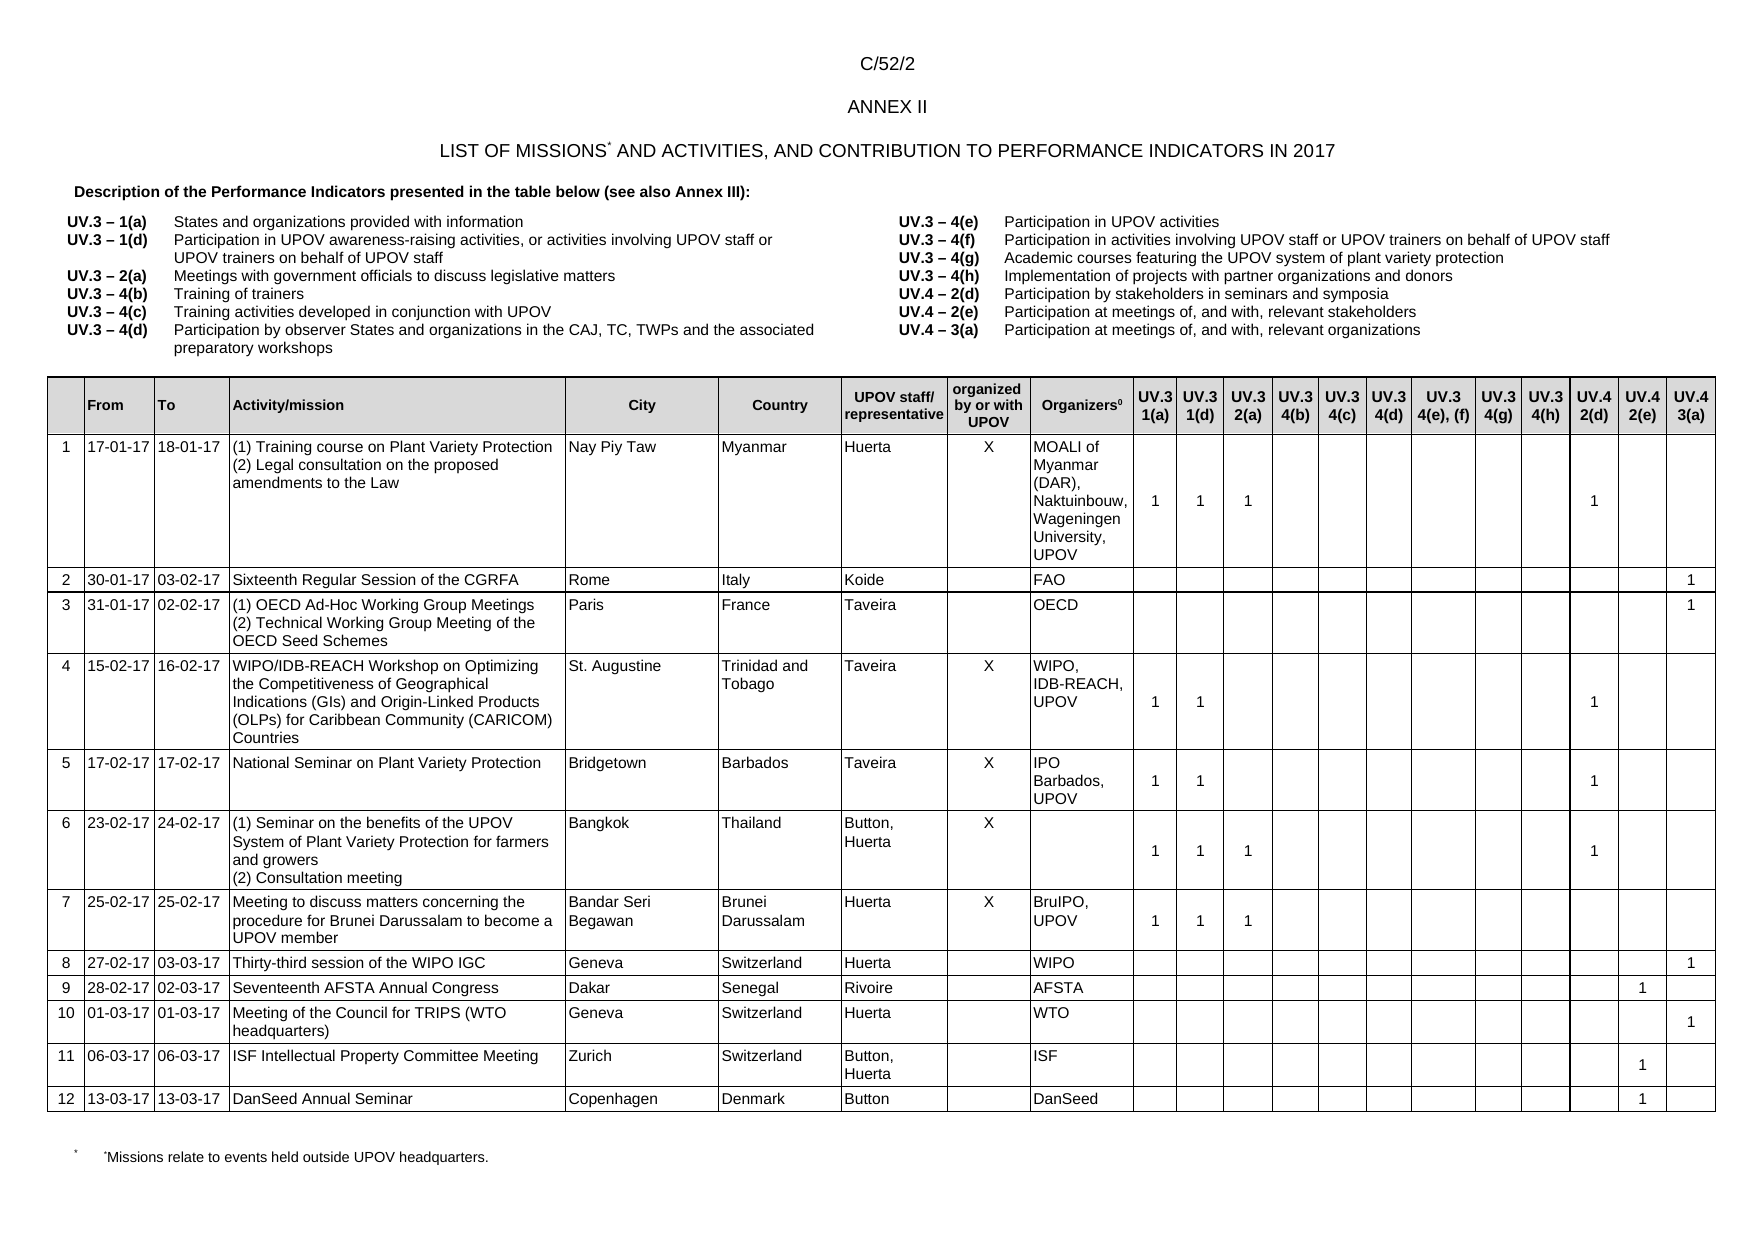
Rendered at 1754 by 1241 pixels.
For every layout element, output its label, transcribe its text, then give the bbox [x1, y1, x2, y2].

text Description of the Performance Indicators presented in the table below (see also Annex III): [74, 182, 1701, 201]
table_cell (1) Seminar on the benefits of the UPOV System of Plant Variety Protection for farmers and growers (2) Consultation meeting [230, 811, 565, 889]
table_header [48, 378, 84, 433]
table_cell [1412, 654, 1475, 749]
table_cell [1619, 654, 1666, 749]
table_cell Switzerland [719, 1001, 841, 1043]
table_cell [1522, 750, 1569, 810]
table_cell [1367, 1001, 1411, 1043]
table_cell Thirty-third session of the WIPO IGC [230, 951, 565, 975]
table_cell [1571, 1001, 1618, 1043]
table_cell [1031, 811, 1133, 889]
table_cell 1 [48, 435, 84, 567]
table_cell [1412, 1044, 1475, 1086]
table_cell [1476, 890, 1521, 950]
table_cell 1 [1667, 1001, 1715, 1043]
table_cell 1 [1134, 811, 1176, 889]
table_cell 1 [1619, 1044, 1666, 1086]
table_header UV.3 4(e), (f) [1412, 378, 1475, 433]
table_cell 4 [48, 654, 84, 749]
table_cell [1522, 435, 1569, 567]
table_cell 1 [1177, 435, 1223, 567]
table_cell Switzerland [719, 1044, 841, 1086]
table_header UV.4 3(a) [1667, 378, 1715, 433]
table_cell [1667, 1087, 1715, 1111]
table_cell 10 [48, 1001, 84, 1043]
table_cell AFSTA [1031, 976, 1133, 1000]
table_cell [1224, 593, 1272, 652]
table_cell 1 [1224, 890, 1272, 950]
table_header UV.3 1(d) [1177, 378, 1223, 433]
table_cell [1667, 435, 1715, 567]
table_cell [1273, 654, 1318, 749]
table_cell [1224, 654, 1272, 749]
table_cell [948, 976, 1030, 1000]
table_cell [1177, 951, 1223, 975]
table_cell 1 [1134, 750, 1176, 810]
table_cell [1134, 1044, 1176, 1086]
table_cell [1177, 1001, 1223, 1043]
table_cell Italy [719, 568, 841, 591]
table_cell 1 [1667, 951, 1715, 975]
table_cell [1476, 435, 1521, 567]
table_cell [1367, 1087, 1411, 1111]
table_cell [1273, 1087, 1318, 1111]
table_cell Button [842, 1087, 947, 1111]
table_cell [1273, 890, 1318, 950]
table_cell 1 [1619, 976, 1666, 1000]
table_cell WTO [1031, 1001, 1133, 1043]
table_cell Huerta [842, 1001, 947, 1043]
table_cell 15-02-17 [85, 654, 154, 749]
table_cell [1224, 1087, 1272, 1111]
table_cell St. Augustine [566, 654, 718, 749]
table_cell [1571, 593, 1618, 652]
table_header UV.4 2(d) [1571, 378, 1618, 433]
table_cell WIPO, IDB-REACH, UPOV [1031, 654, 1133, 749]
table_cell 8 [48, 951, 84, 975]
table_cell X [948, 654, 1030, 749]
table_cell [1571, 976, 1618, 1000]
table_cell 25-02-17 [85, 890, 154, 950]
table_cell [1412, 890, 1475, 950]
table_cell Denmark [719, 1087, 841, 1111]
table_cell [1522, 951, 1569, 975]
table_cell [1522, 1044, 1569, 1086]
table_header UV.3 4(d) [1367, 378, 1411, 433]
table_cell [1224, 951, 1272, 975]
table_cell (1) Training course on Plant Variety Protection (2) Legal consultation on the proposed amendments to the Law [230, 435, 565, 567]
table_cell 30-01-17 [85, 568, 154, 591]
table_cell Sixteenth Regular Session of the CGRFA [230, 568, 565, 591]
table_cell (1) OECD Ad-Hoc Working Group Meetings (2) Technical Working Group Meeting of the OECD Seed Schemes [230, 593, 565, 652]
table_cell [1522, 593, 1569, 652]
table_cell 23-02-17 [85, 811, 154, 889]
table_cell [1571, 568, 1618, 591]
table_cell 1 [1177, 811, 1223, 889]
table_cell Barbados [719, 750, 841, 810]
table_cell [1134, 1001, 1176, 1043]
table_cell [948, 568, 1030, 591]
table_header UV.3 – 4(e) Participation in UPOV activities UV.3 – 4(f) Participation in activities involving UPOV staff or UPOV trainers on behalf of UPOV staff UV.3 – 4(g) Academic courses featuring the UPOV system of plant variety protection UV.3 – 4(h) Implementation of projects with partner organizations and donors UV.4 – 2(d) Participation by stakeholders in seminars and symposia UV.4 – 2(e) Participation at meetings of, and with, relevant stakeholders UV.4 – 3(a) Participation at meetings of, and with, relevant organizations [888, 213, 1701, 357]
table_cell [1412, 976, 1475, 1000]
table_cell 1 [1134, 654, 1176, 749]
table_cell [1273, 811, 1318, 889]
table_cell [1177, 976, 1223, 1000]
table_cell [1319, 568, 1366, 591]
table_header From [85, 378, 154, 433]
table_cell [1412, 1087, 1475, 1111]
table_cell [1667, 1044, 1715, 1086]
table_cell [1412, 593, 1475, 652]
table_header To [155, 378, 229, 433]
table_cell [1619, 593, 1666, 652]
table_cell 1 [1134, 890, 1176, 950]
table_cell 5 [48, 750, 84, 810]
table_cell X [948, 811, 1030, 889]
table_cell OECD [1031, 593, 1133, 652]
table_cell [1319, 811, 1366, 889]
table_cell Bridgetown [566, 750, 718, 810]
table_cell X [948, 750, 1030, 810]
table_cell [1319, 890, 1366, 950]
table_cell WIPO [1031, 951, 1133, 975]
table_cell 17-02-17 [155, 750, 229, 810]
table_header UV.3 4(h) [1522, 378, 1569, 433]
table_cell Bandar Seri Begawan [566, 890, 718, 950]
table_cell [1412, 951, 1475, 975]
table_cell 1 [1571, 435, 1618, 567]
table_cell 03-03-17 [155, 951, 229, 975]
table_cell Nay Piy Taw [566, 435, 718, 567]
table_header Organizers [1031, 378, 1133, 433]
table_cell [1476, 1044, 1521, 1086]
table_cell France [719, 593, 841, 652]
table_cell [948, 951, 1030, 975]
table_cell IPO Barbados, UPOV [1031, 750, 1133, 810]
table_cell [1273, 435, 1318, 567]
table_cell 6 [48, 811, 84, 889]
table_header Activity/mission [230, 378, 565, 433]
table_cell 11 [48, 1044, 84, 1086]
table_cell [1619, 1001, 1666, 1043]
table_cell [1667, 654, 1715, 749]
table_cell [1619, 750, 1666, 810]
table_cell Zurich [566, 1044, 718, 1086]
table_cell 1 [1571, 750, 1618, 810]
table_cell 16-02-17 [155, 654, 229, 749]
table_cell FAO [1031, 568, 1133, 591]
table_cell [1412, 435, 1475, 567]
table_header Country [719, 378, 841, 433]
table_cell Geneva [566, 951, 718, 975]
table_cell Button, Huerta [842, 1044, 947, 1086]
table_cell Myanmar [719, 435, 841, 567]
table_cell 18-01-17 [155, 435, 229, 567]
table_cell [1273, 1001, 1318, 1043]
table_cell [1319, 1087, 1366, 1111]
table_cell [1522, 1087, 1569, 1111]
table_cell [1319, 1044, 1366, 1086]
table_cell [1273, 951, 1318, 975]
table_cell MOALI of Myanmar (DAR), Naktuinbouw, Wageningen University, UPOV [1031, 435, 1133, 567]
table_cell [1476, 1001, 1521, 1043]
table_cell [1619, 811, 1666, 889]
table_cell DanSeed [1031, 1087, 1133, 1111]
table_cell 1 [1177, 890, 1223, 950]
table_cell Copenhagen [566, 1087, 718, 1111]
table_cell Koide [842, 568, 947, 591]
table_cell [1522, 568, 1569, 591]
table_cell Button, Huerta [842, 811, 947, 889]
table_cell Rivoire [842, 976, 947, 1000]
table_cell Meeting of the Council for TRIPS (WTO headquarters) [230, 1001, 565, 1043]
table_cell [1367, 976, 1411, 1000]
table_cell [1476, 811, 1521, 889]
table_cell [1177, 568, 1223, 591]
table_cell 1 [1177, 750, 1223, 810]
table_cell [1522, 890, 1569, 950]
table_cell 27-02-17 [85, 951, 154, 975]
table_cell [1224, 976, 1272, 1000]
table_cell [1224, 568, 1272, 591]
table_cell [1476, 750, 1521, 810]
table_cell [1367, 593, 1411, 652]
table_cell [1367, 951, 1411, 975]
table_cell Taveira [842, 750, 947, 810]
table_cell 06-03-17 [85, 1044, 154, 1086]
table_cell WIPO/IDB-REACH Workshop on Optimizing the Competitiveness of Geographical Indications (GIs) and Origin-Linked Products (OLPs) for Caribbean Community (CARICOM) Countries [230, 654, 565, 749]
table_cell [1619, 951, 1666, 975]
table_cell [1412, 811, 1475, 889]
table_cell 1 [1619, 1087, 1666, 1111]
table_cell 1 [1667, 568, 1715, 591]
table_cell Taveira [842, 654, 947, 749]
table_cell [1224, 1044, 1272, 1086]
table_cell 1 [1177, 654, 1223, 749]
table_cell [1476, 654, 1521, 749]
table_cell Seventeenth AFSTA Annual Congress [230, 976, 565, 1000]
table_cell 24-02-17 [155, 811, 229, 889]
table_cell [1273, 976, 1318, 1000]
table_cell 01-03-17 [85, 1001, 154, 1043]
table_cell X [948, 435, 1030, 567]
table_cell 13-03-17 [85, 1087, 154, 1111]
table_cell [1224, 750, 1272, 810]
table_cell Senegal [719, 976, 841, 1000]
table_cell [948, 1001, 1030, 1043]
table_header UV.3 1(a) [1134, 378, 1176, 433]
table_cell [1522, 654, 1569, 749]
table_cell [1319, 1001, 1366, 1043]
table_cell 1 [1571, 811, 1618, 889]
table_cell [1319, 750, 1366, 810]
table_cell [1476, 951, 1521, 975]
table_cell 1 [1224, 435, 1272, 567]
table_cell Taveira [842, 593, 947, 652]
table_cell [1476, 1087, 1521, 1111]
table_cell [1273, 750, 1318, 810]
table_cell [1476, 976, 1521, 1000]
table_cell [948, 1087, 1030, 1111]
table_cell [1319, 435, 1366, 567]
table_cell [1319, 654, 1366, 749]
table_header UPOV staff/ representative [842, 378, 947, 433]
table_cell [948, 593, 1030, 652]
table_cell 7 [48, 890, 84, 950]
table_header UV.3 – 1(a) States and organizations provided with information UV.3 – 1(d) Participation in UPOV awareness-raising activities, or activities involving UPOV staff or UPOV trainers on behalf of UPOV staff UV.3 – 2(a) Meetings with government officials to discuss legislative matters UV.3 – 4(b) Training of trainers UV.3 – 4(c) Training activities developed in conjunction with UPOV UV.3 – 4(d) Participation by observer States and organizations in the CAJ, TC, TWPs and the associated preparatory workshops [56, 213, 887, 357]
table_cell DanSeed Annual Seminar [230, 1087, 565, 1111]
table_cell Trinidad and Tobago [719, 654, 841, 749]
table_cell [1522, 976, 1569, 1000]
table_cell [1273, 1044, 1318, 1086]
table_cell [1667, 890, 1715, 950]
table_cell 31-01-17 [85, 593, 154, 652]
table_cell [1571, 951, 1618, 975]
table_cell X [948, 890, 1030, 950]
table_cell [1134, 568, 1176, 591]
table_cell [1177, 1087, 1223, 1111]
table_cell 06-03-17 [155, 1044, 229, 1086]
table_cell [1476, 568, 1521, 591]
table_cell [1619, 568, 1666, 591]
table_cell [1273, 568, 1318, 591]
table_cell [1134, 593, 1176, 652]
table_cell [948, 1044, 1030, 1086]
table_cell [1571, 1044, 1618, 1086]
table_cell [1522, 1001, 1569, 1043]
table_cell ISF Intellectual Property Committee Meeting [230, 1044, 565, 1086]
table_cell Thailand [719, 811, 841, 889]
table_header organized by or with UPOV [948, 378, 1030, 433]
table_cell 02-03-17 [155, 976, 229, 1000]
table_cell [1571, 1087, 1618, 1111]
table_cell Dakar [566, 976, 718, 1000]
text LIST OF MISSIONS* AND ACTIVITIES, AND CONTRIBUTION TO PERFORMANCE INDICATORS IN 2017 [74, 139, 1701, 161]
table_cell Brunei Darussalam [719, 890, 841, 950]
table_header UV.3 2(a) [1224, 378, 1272, 433]
table_cell [1177, 593, 1223, 652]
table_cell [1367, 654, 1411, 749]
table_cell Huerta [842, 951, 947, 975]
table_cell [1412, 750, 1475, 810]
table_cell 1 [1571, 654, 1618, 749]
table_cell [1619, 890, 1666, 950]
table_cell [1134, 1087, 1176, 1111]
table_cell [1367, 435, 1411, 567]
table_cell [1319, 976, 1366, 1000]
table_cell [1522, 811, 1569, 889]
table_cell 3 [48, 593, 84, 652]
table_cell [1367, 750, 1411, 810]
table_header UV.3 4(c) [1319, 378, 1366, 433]
table_cell [1319, 593, 1366, 652]
table_cell [1134, 976, 1176, 1000]
table_cell 17-01-17 [85, 435, 154, 567]
table_cell ISF [1031, 1044, 1133, 1086]
table_cell [1619, 435, 1666, 567]
table_cell [1571, 890, 1618, 950]
table_cell [1273, 593, 1318, 652]
table_cell 17-02-17 [85, 750, 154, 810]
table_cell Paris [566, 593, 718, 652]
table_cell [1224, 1001, 1272, 1043]
table_cell 2 [48, 568, 84, 591]
table_cell [1476, 593, 1521, 652]
table_cell 9 [48, 976, 84, 1000]
table_cell Huerta [842, 435, 947, 567]
table_cell 1 [1134, 435, 1176, 567]
table_cell [1412, 1001, 1475, 1043]
table_header UV.3 4(b) [1273, 378, 1318, 433]
table_cell BruIPO, UPOV [1031, 890, 1133, 950]
table_cell 1 [1667, 593, 1715, 652]
table_cell [1667, 811, 1715, 889]
table_cell [1134, 951, 1176, 975]
table_cell [1412, 568, 1475, 591]
table_cell 03-02-17 [155, 568, 229, 591]
table_cell 02-02-17 [155, 593, 229, 652]
table_cell Meeting to discuss matters concerning the procedure for Brunei Darussalam to become a UPOV member [230, 890, 565, 950]
table_header UV.4 2(e) [1619, 378, 1666, 433]
table_cell 01-03-17 [155, 1001, 229, 1043]
table_cell Huerta [842, 890, 947, 950]
table_cell 25-02-17 [155, 890, 229, 950]
table_cell [1319, 951, 1366, 975]
table_cell 1 [1224, 811, 1272, 889]
table_header UV.3 4(g) [1476, 378, 1521, 433]
table_cell 13-03-17 [155, 1087, 229, 1111]
table_cell [1177, 1044, 1223, 1086]
table_cell [1367, 811, 1411, 889]
table_cell Rome [566, 568, 718, 591]
table_cell [1367, 890, 1411, 950]
table_header City [566, 378, 718, 433]
table_cell 12 [48, 1087, 84, 1111]
table_cell National Seminar on Plant Variety Protection [230, 750, 565, 810]
table_cell 28-02-17 [85, 976, 154, 1000]
table_cell [1367, 568, 1411, 591]
table_cell [1667, 750, 1715, 810]
table_cell Geneva [566, 1001, 718, 1043]
table_cell [1667, 976, 1715, 1000]
table_cell Switzerland [719, 951, 841, 975]
table_cell Bangkok [566, 811, 718, 889]
table_cell [1367, 1044, 1411, 1086]
